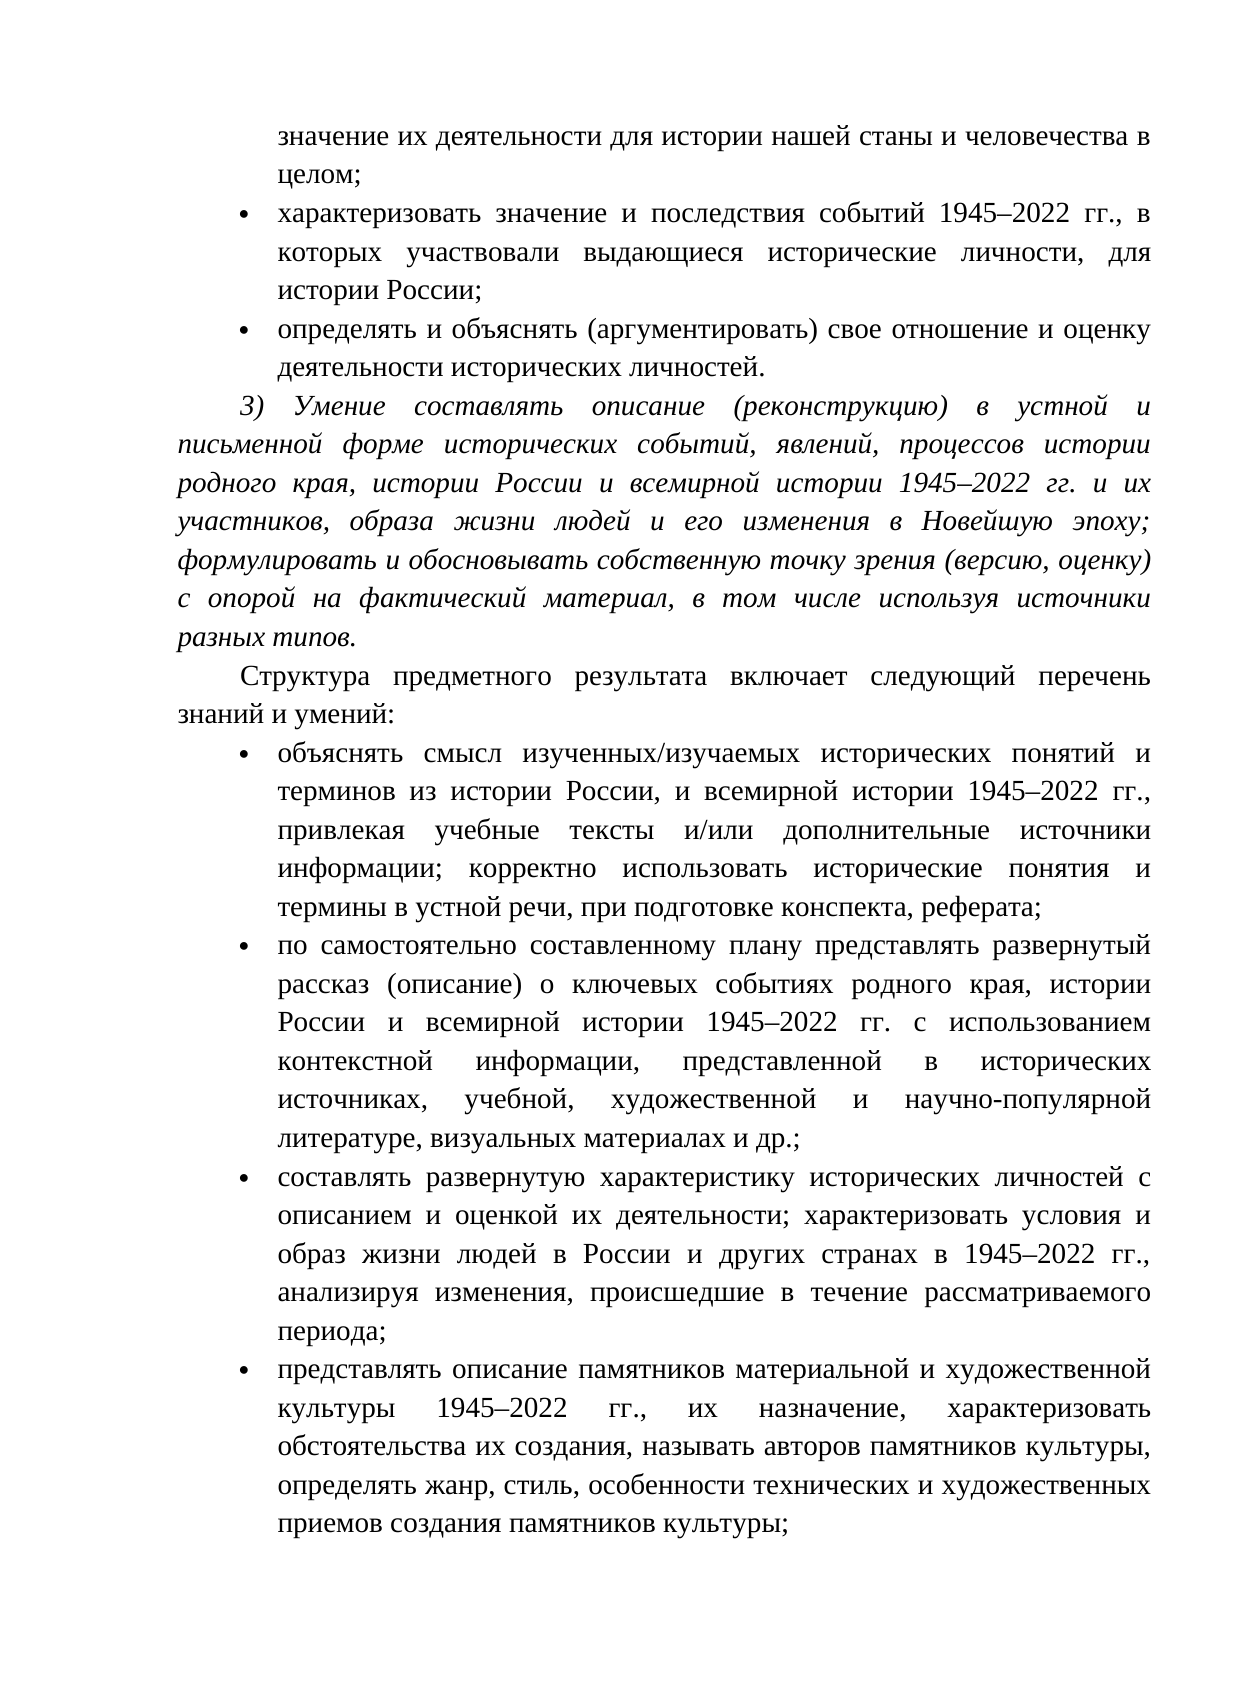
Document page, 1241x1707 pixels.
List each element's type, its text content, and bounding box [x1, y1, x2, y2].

list характеризовать значение и последствия событий 1945–2022 гг., в которых участвовали выдающиеся исторические личности, для истории России; [240, 195, 1152, 306]
list объяснять смысл изученных/изучаемых исторических понятий и терминов из истории России, и всемирной истории 1945–2022 гг., привлекая учебные тексты и/или дополнительные источники информации; корректно использовать исторические понятия и термины в устной речи, при подготовке конспекта, реферата; [240, 735, 1152, 922]
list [240, 118, 1152, 190]
list представлять описание памятников материальной и художественной культуры 1945–2022 гг., их назначение, характеризовать обстоятельства их создания, называть авторов памятников культуры, определять жанр, стиль, особенности технических и художественных приемов создания памятников культуры; [240, 1351, 1152, 1539]
list составлять развернутую характеристику исторических личностей с описанием и оценкой их деятельности; характеризовать условия и образ жизни людей в России и других странах в 1945–2022 гг., анализируя изменения, происшедшие в течение рассматриваемого периода; [240, 1159, 1152, 1346]
list по самостоятельно составленному плану представлять развернутый рассказ (описание) о ключевых событиях родного края, истории России и всемирной истории 1945–2022 гг. с использованием контекстной информации, представленной в исторических источниках, учебной, художественной и научно-популярной литературе, визуальных материалах и др.; [240, 927, 1152, 1154]
text 3) Умение составлять описание (реконструкцию) в устной и письменной форме исторических событий, явлений, процессов истории родного края, истории России и всемирной истории 1945–2022 гг. и их участников, образа жизни людей и его изменения в Новейшую эпоху; формулировать и обосновывать собственную точку зрения (версию, оценку) с опорой на фактический материал, в том числе используя источники разных типов. [177, 388, 1152, 653]
list определять и объяснять (аргументировать) свое отношение и оценку деятельности исторических личностей. [240, 311, 1152, 383]
text Структура предметного результата включает следующий перечень знаний и умений: [177, 658, 1152, 730]
